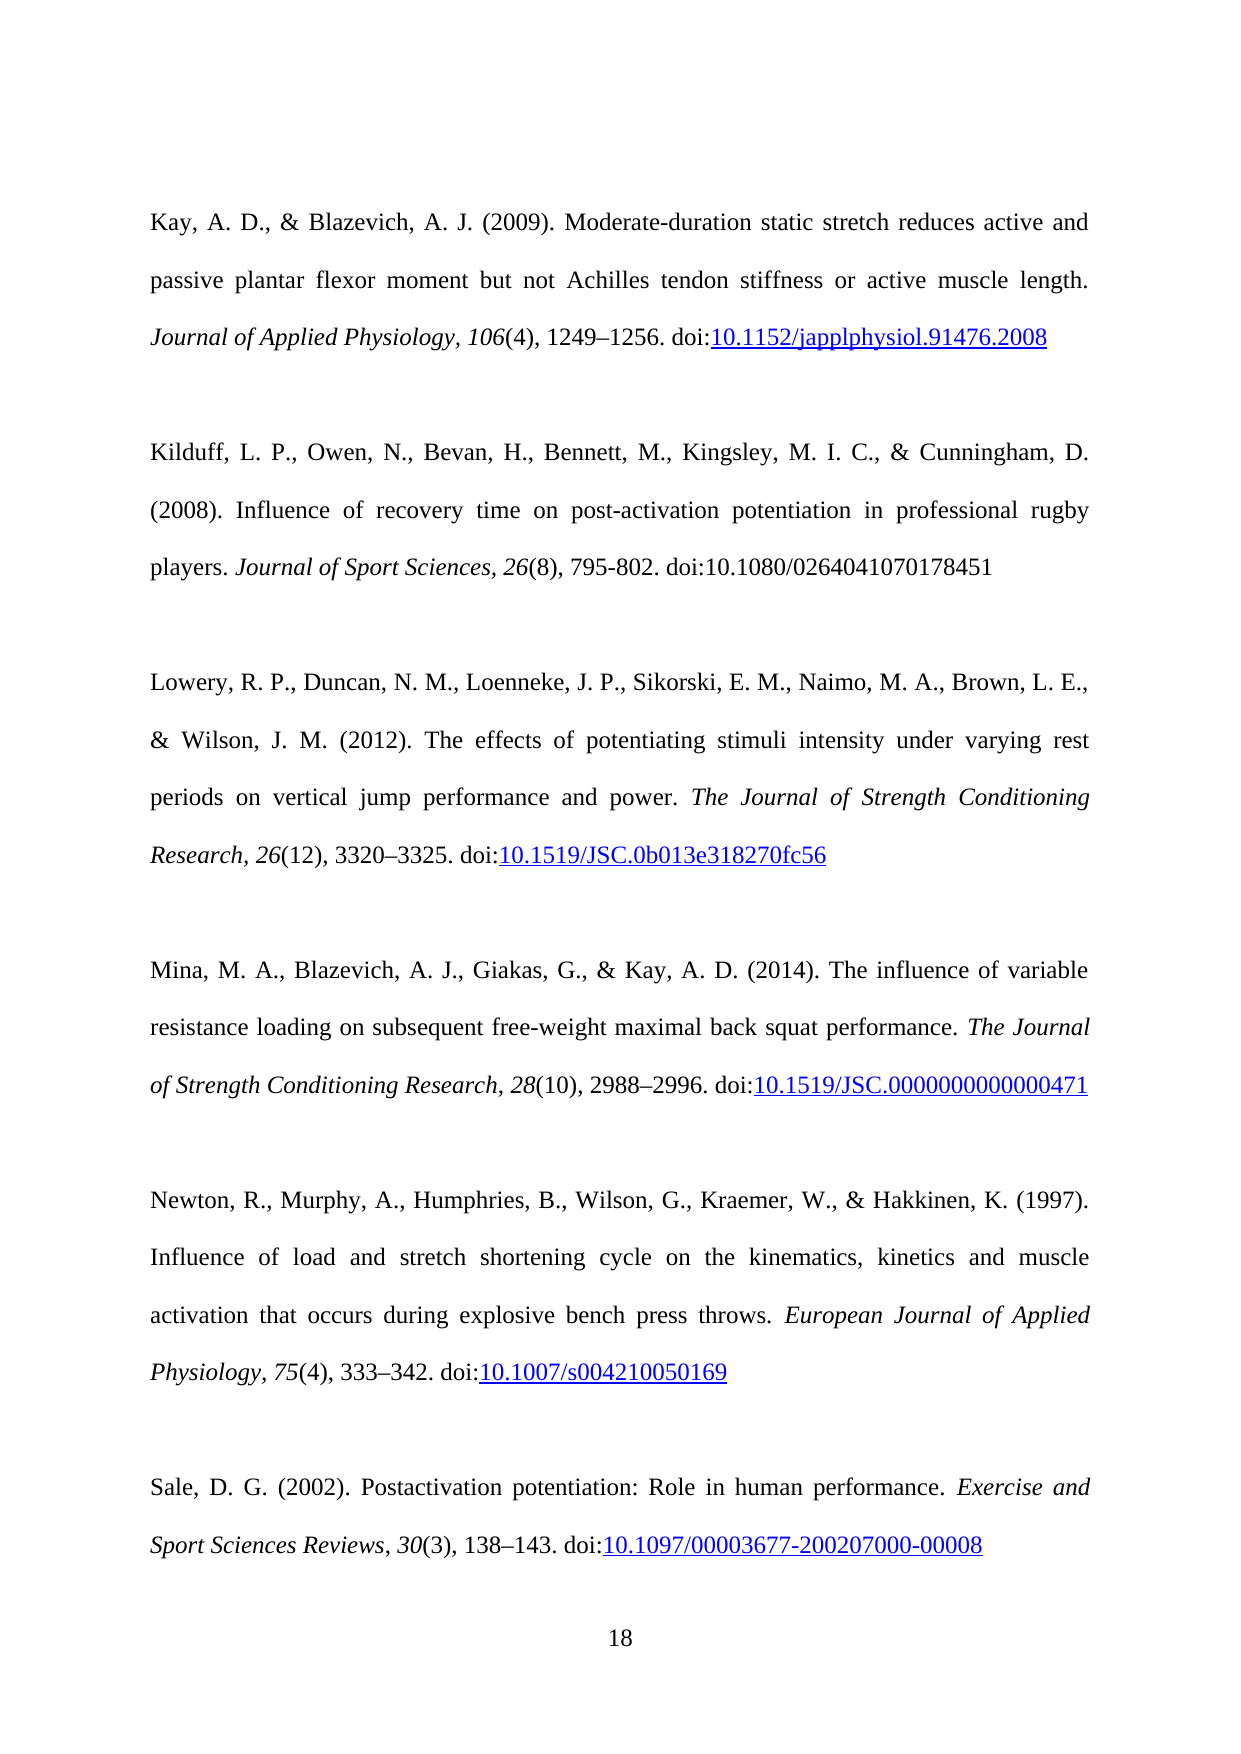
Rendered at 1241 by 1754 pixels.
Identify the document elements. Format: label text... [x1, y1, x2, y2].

text Mina, M. A., Blazevich, A. J., Giakas, G., & Kay, A. D. (2014). The influence of variable resistance loading on subsequent free-weight maximal back squat performance. The Journal of Strength Conditioning Research, 28(10), 2988–2996. doi:10.1519/JSC.0000000000000471 [150, 955, 1090, 1099]
text Newton, R., Murphy, A., Humphries, B., Wilson, G., Kraemer, W., & Hakkinen, K. (1997). Influence of load and stretch shortening cycle on the kinematics, kinetics and muscle activation that occurs during explosive bench press throws. European Journal of Applied Physiology, 75(4), 333–342. doi:10.1007/s004210050169 [150, 1185, 1090, 1386]
text Sale, D. G. (2002). Postactivation potentiation: Role in human performance. Exercise and Sport Sciences Reviews, 30(3), 138–143. doi:10.1097/00003677-200207000-00008 [150, 1472, 1090, 1559]
text Lowery, R. P., Duncan, N. M., Loenneke, J. P., Sikorski, E. M., Naimo, M. A., Brown, L. E., & Wilson, J. M. (2012). The effects of potentiating stimuli intensity under varying rest periods on vertical jump performance and power. The Journal of Strength Conditioning Research, 26(12), 3320–3325. doi:10.1519/JSC.0b013e318270fc56 [150, 667, 1090, 869]
text Kay, A. D., & Blazevich, A. J. (2009). Moderate-duration static stretch reduces active and passive plantar flexor moment but not Achilles tendon stiffness or active muscle length. Journal of Applied Physiology, 106(4), 1249–1256. doi:10.1152/japplphysiol.91476.2008 [150, 207, 1090, 351]
text Kilduff, L. P., Owen, N., Bevan, H., Bennett, M., Kingsley, M. I. C., & Cunningham, D. (2008). Influence of recovery time on post-activation potentiation in professional rugby players. Journal of Sport Sciences, 26(8), 795-802. doi:10.1080/0264041070178451 [150, 437, 1090, 581]
